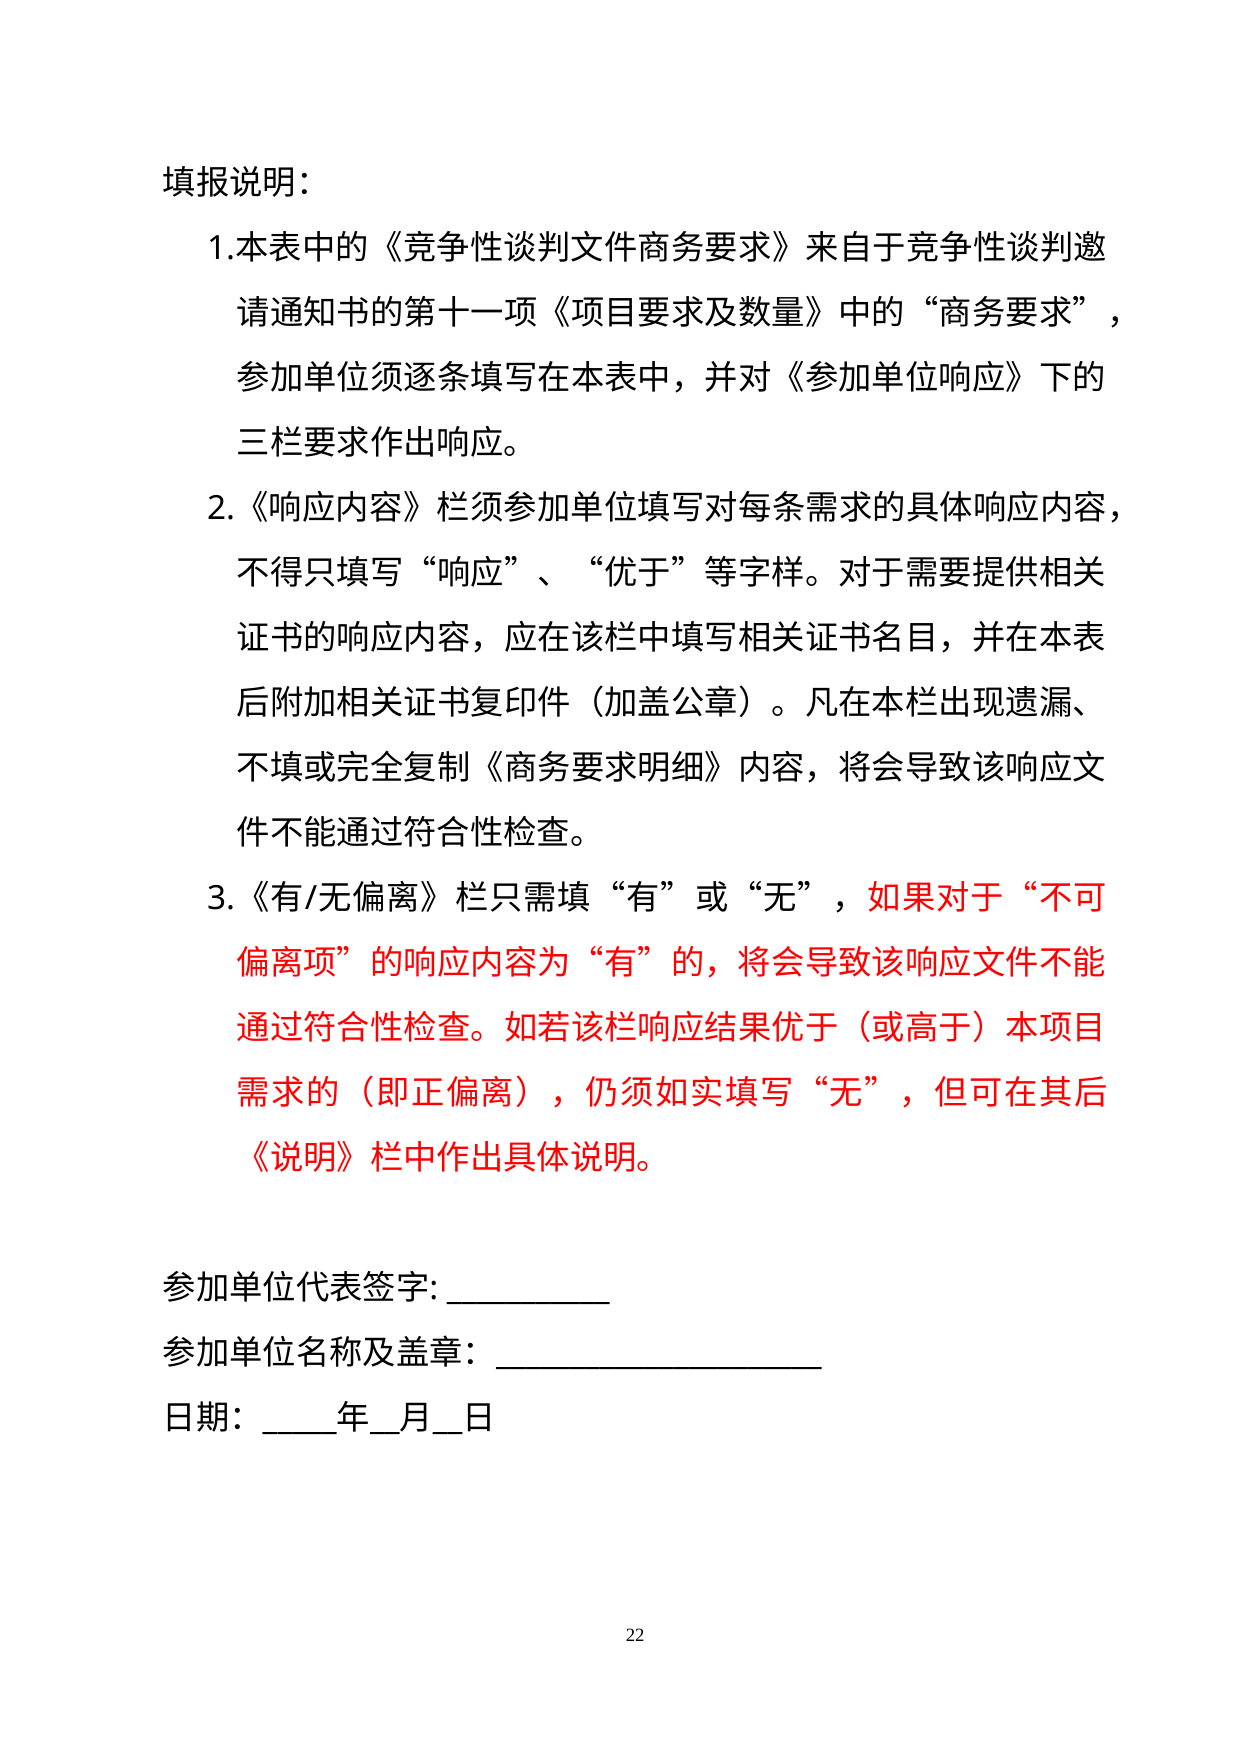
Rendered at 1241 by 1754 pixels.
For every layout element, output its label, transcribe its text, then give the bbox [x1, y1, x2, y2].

text 参加单位名称及盖章：______________________ [162, 1317, 1107, 1382]
text 3.《有/无偏离》栏只需填“有”或“无”，如果对于“不可偏离项”的响应内容为“有”的，将会导致该响应文件不能通过符合性检查。如若该栏响应结果优于（或高于）本项目需求的（即正偏离），仍须如实填写“无”，但可在其后《说明》栏中作出具体说明。 [207, 862, 1107, 1187]
text 2.《响应内容》栏须参加单位填写对每条需求的具体响应内容，不得只填写“响应”、“优于”等字样。对于需要提供相关证书的响应内容，应在该栏中填写相关证书名目，并在本表后附加相关证书复印件（加盖公章）。凡在本栏出现遗漏、不填或完全复制《商务要求明细》内容，将会导致该响应文件不能通过符合性检查。 [207, 472, 1107, 862]
text 1.本表中的《竞争性谈判文件商务要求》来自于竞争性谈判邀请通知书的第十一项《项目要求及数量》中的“商务要求”，参加单位须逐条填写在本表中，并对《参加单位响应》下的三栏要求作出响应。 [207, 212, 1107, 472]
text 参加单位代表签字: ___________ [162, 1252, 1107, 1317]
text 日期：_____年__月__日 [162, 1382, 1107, 1447]
text 填报说明： [162, 147, 1107, 212]
